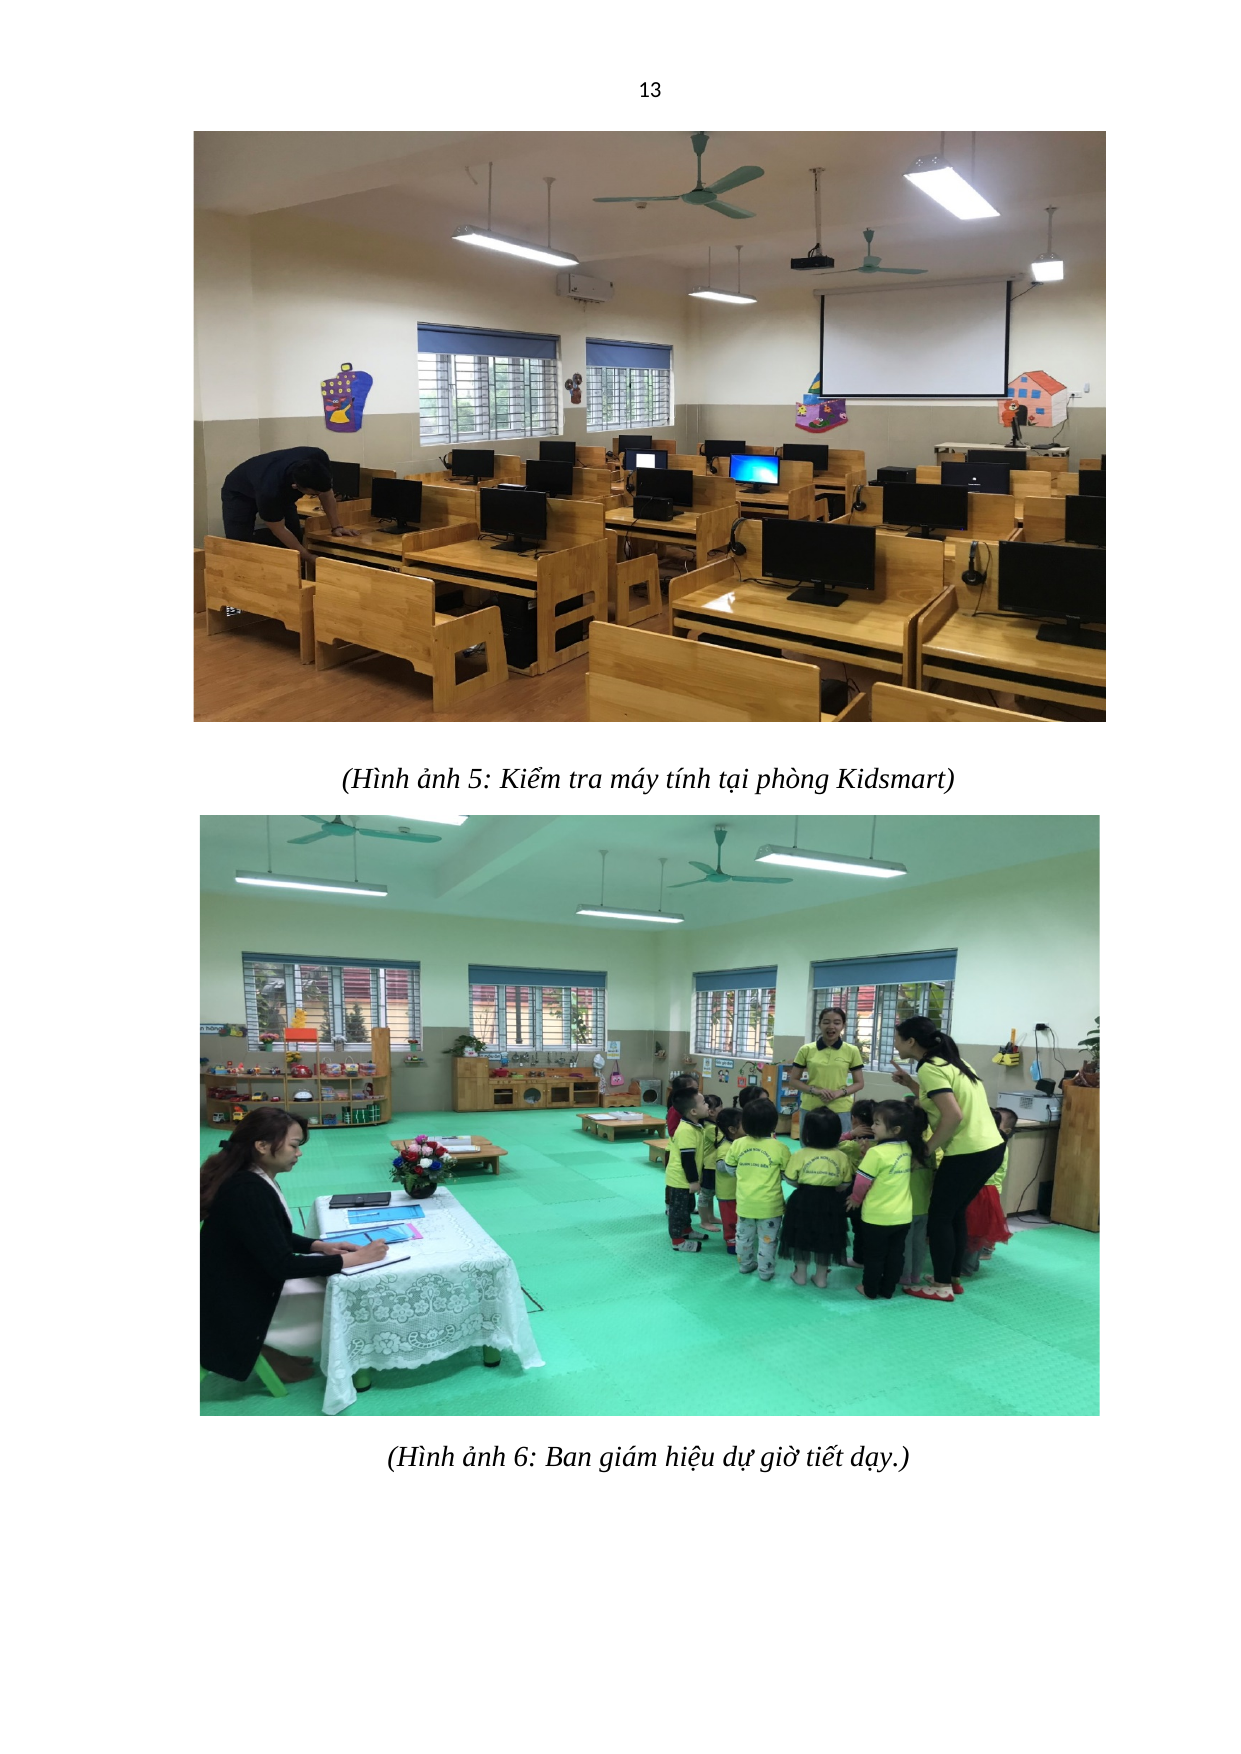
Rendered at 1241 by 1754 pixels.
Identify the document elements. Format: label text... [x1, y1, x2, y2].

text (Hình ảnh 5: Kiểm tra máy tính tại phòng Kidsmart) [177, 761, 1122, 795]
text (Hình ảnh 6: Ban giám hiệu dự giờ tiết dạy.) [177, 1439, 1122, 1472]
picture [193, 131, 1106, 722]
picture [199, 815, 1100, 1416]
